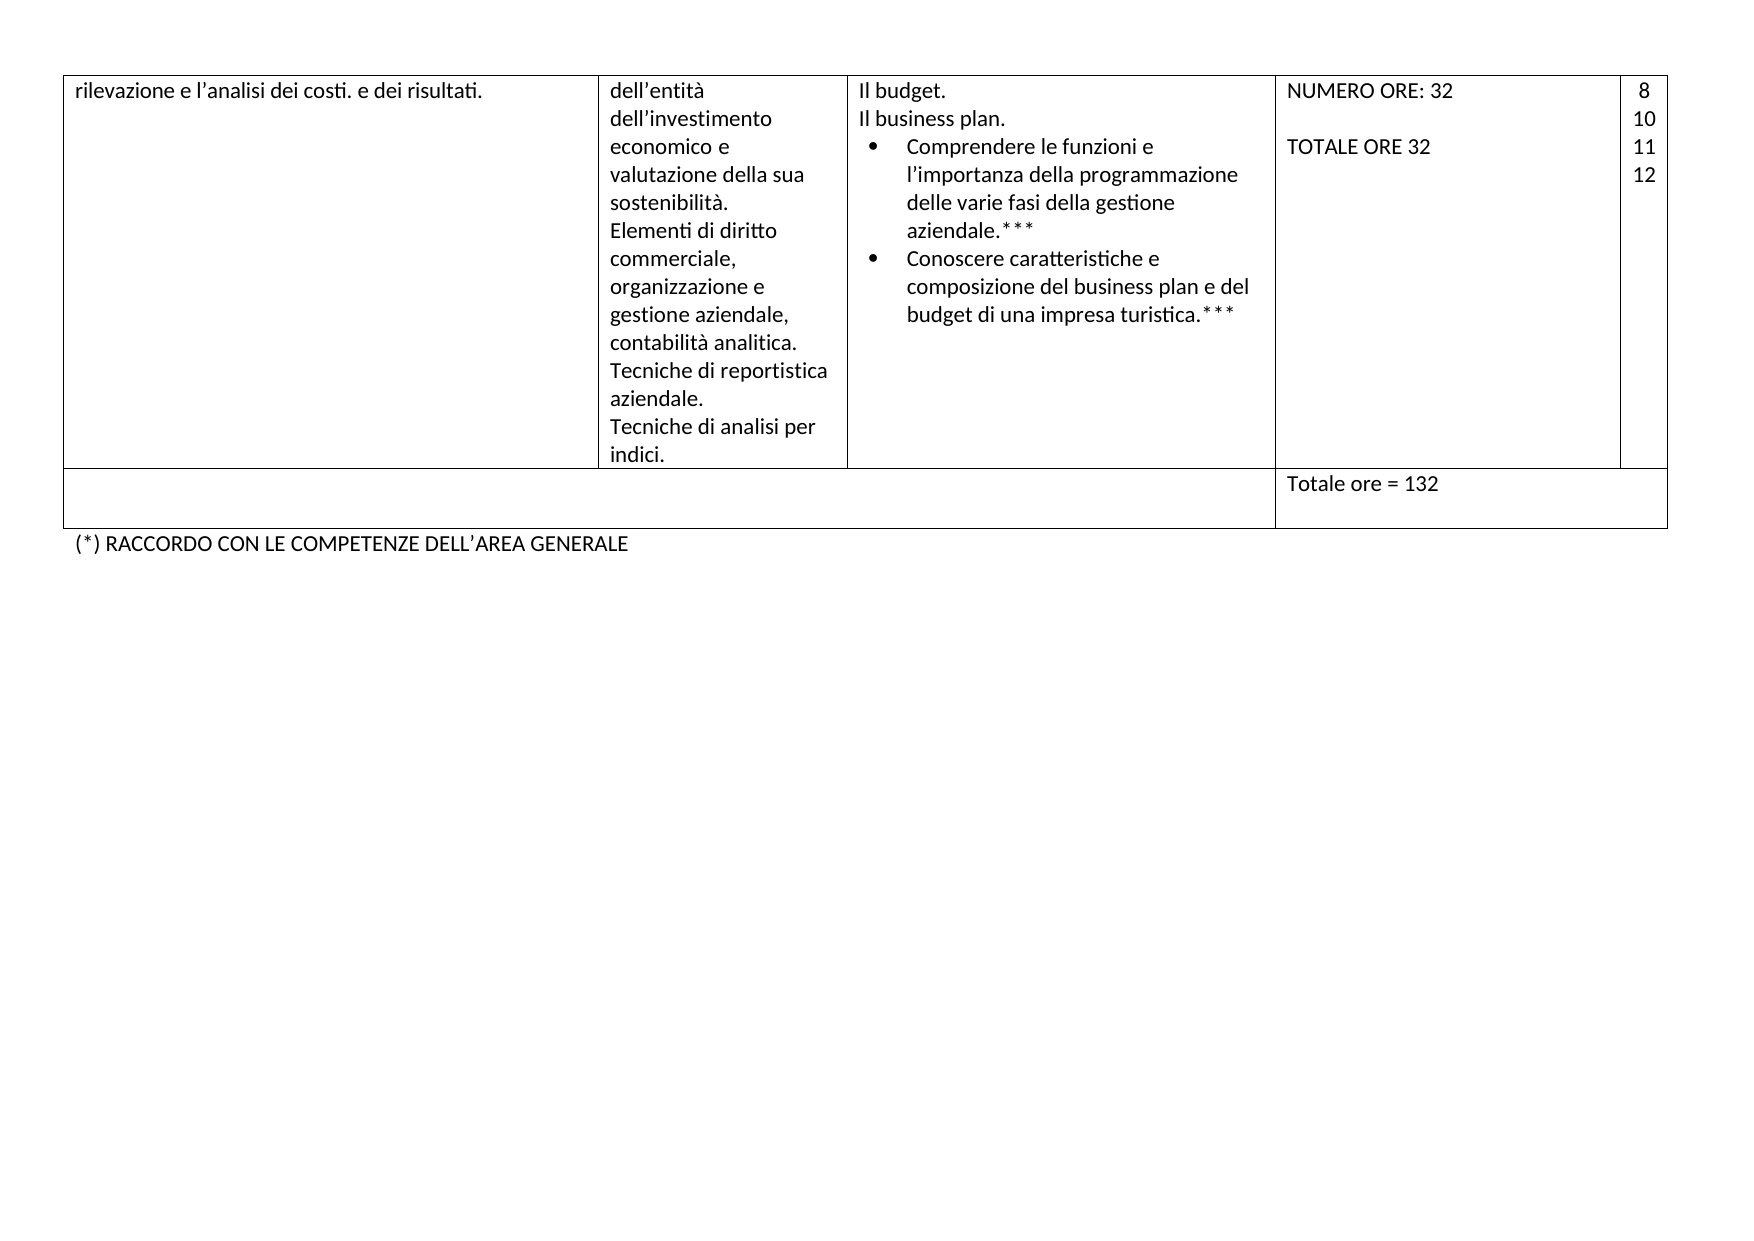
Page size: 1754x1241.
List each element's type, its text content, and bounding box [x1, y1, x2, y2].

text (*) RACCORDO CON LE COMPETENZE DELL’AREA GENERALE [75, 529, 1679, 557]
table_cell 1 2 8 10 11 12 [1621, 76, 1667, 468]
table_cell [64, 469, 1275, 528]
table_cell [848, 76, 1275, 468]
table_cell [1276, 76, 1620, 468]
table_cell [599, 76, 847, 468]
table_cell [64, 76, 598, 468]
table_cell Totale ore = 132 [1276, 469, 1667, 528]
